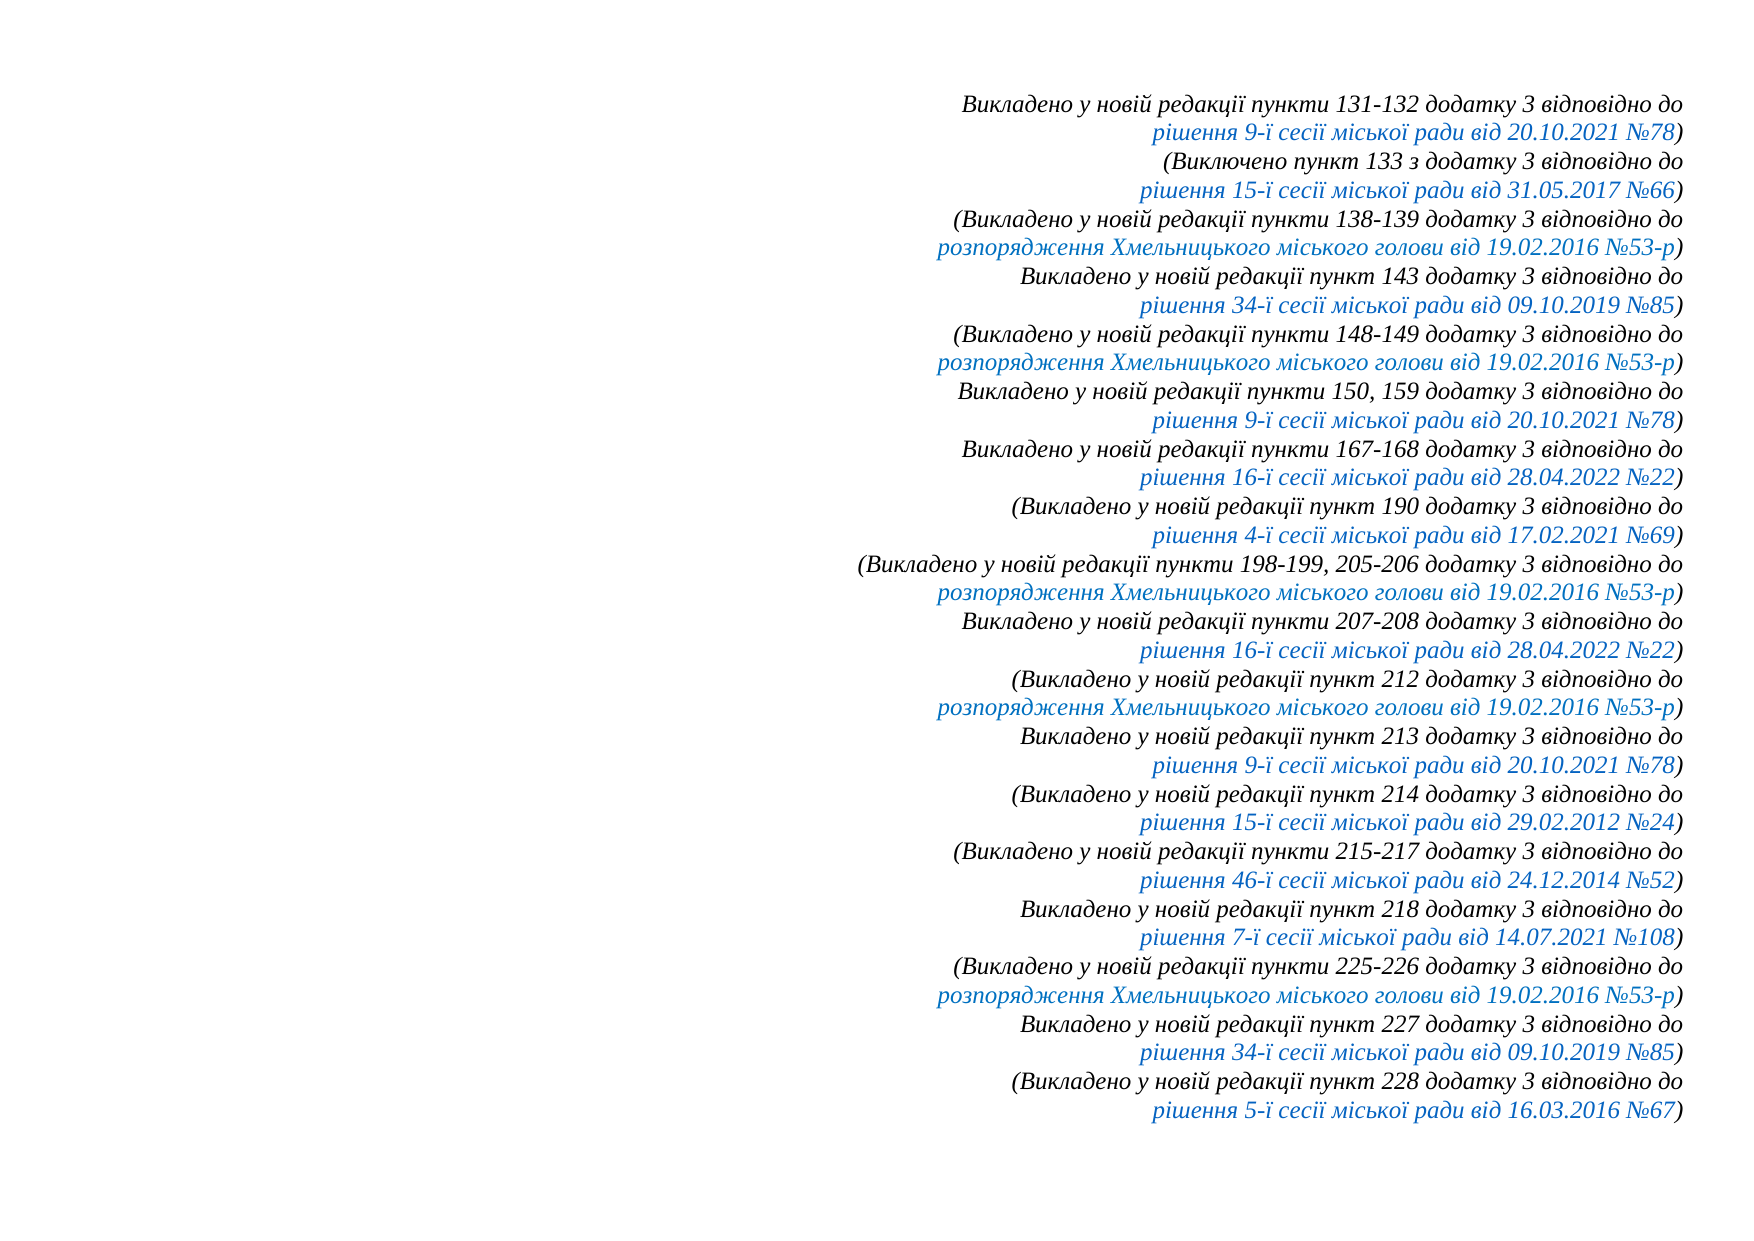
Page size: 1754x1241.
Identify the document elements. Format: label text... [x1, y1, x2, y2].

text Викладено у новій редакції пункт 218 додатку 3 відповідно до [89, 894, 1683, 922]
text (Викладено у новій редакції пункти 198-199, 205-206 додатку 3 відповідно до [89, 549, 1683, 577]
text рішення 34-ї сесії міської ради від 09.10.2019 №85) [89, 290, 1683, 319]
text розпорядження Хмельницького міського голови від 19.02.2016 №53-р) [89, 347, 1683, 376]
text рішення 15-ї сесії міської ради від 29.02.2012 №24) [89, 807, 1683, 836]
text рішення 9-ї сесії міської ради від 20.10.2021 №78) [89, 405, 1683, 434]
text рішення 9-ї сесії міської ради від 20.10.2021 №78) [89, 117, 1683, 146]
text рішення 5-ї сесії міської ради від 16.03.2016 №67) [89, 1095, 1683, 1124]
text рішення 34-ї сесії міської ради від 09.10.2019 №85) [89, 1037, 1683, 1066]
text рішення 16-ї сесії міської ради від 28.04.2022 №22) [89, 635, 1683, 664]
text рішення 16-ї сесії міської ради від 28.04.2022 №22) [89, 462, 1683, 491]
text розпорядження Хмельницького міського голови від 19.02.2016 №53-р) [89, 232, 1683, 261]
text (Викладено у новій редакції пункт 214 додатку 3 відповідно до [89, 779, 1683, 807]
text розпорядження Хмельницького міського голови від 19.02.2016 №53-р) [89, 980, 1683, 1009]
text Викладено у новій редакції пункт 227 додатку 3 відповідно до [89, 1009, 1683, 1037]
text (Викладено у новій редакції пункт 190 додатку 3 відповідно до [89, 491, 1683, 520]
text Викладено у новій редакції пункт 213 додатку 3 відповідно до [89, 721, 1683, 750]
text (Викладено у новій редакції пункти 225-226 додатку 3 відповідно до [89, 951, 1683, 980]
text (Виключено пункт 133 з додатку 3 відповідно до [89, 146, 1683, 175]
text рішення 7-ї сесії міської ради від 14.07.2021 №108) [89, 922, 1683, 951]
text (Викладено у новій редакції пункти 215-217 додатку 3 відповідно до [89, 836, 1683, 865]
text рішення 9-ї сесії міської ради від 20.10.2021 №78) [89, 750, 1683, 779]
text рішення 4-ї сесії міської ради від 17.02.2021 №69) [89, 520, 1683, 549]
text (Викладено у новій редакції пункт 228 додатку 3 відповідно до [89, 1066, 1683, 1095]
text рішення 46-ї сесії міської ради від 24.12.2014 №52) [89, 865, 1683, 894]
text розпорядження Хмельницького міського голови від 19.02.2016 №53-р) [89, 577, 1683, 606]
text Викладено у новій редакції пункти 207-208 додатку 3 відповідно до [89, 606, 1683, 635]
text Викладено у новій редакції пункти 167-168 додатку 3 відповідно до [89, 434, 1683, 462]
text Викладено у новій редакції пункти 150, 159 додатку 3 відповідно до [89, 376, 1683, 405]
text (Викладено у новій редакції пункт 212 додатку 3 відповідно до [89, 664, 1683, 692]
text Викладено у новій редакції пункт 143 додатку 3 відповідно до [89, 261, 1683, 290]
text рішення 15-ї сесії міської ради від 31.05.2017 №66) [89, 175, 1683, 204]
text (Викладено у новій редакції пункти 148-149 додатку 3 відповідно до [89, 319, 1683, 347]
text розпорядження Хмельницького міського голови від 19.02.2016 №53-р) [89, 692, 1683, 721]
text Викладено у новій редакції пункти 131-132 додатку 3 відповідно до [89, 89, 1683, 117]
text (Викладено у новій редакції пункти 138-139 додатку 3 відповідно до [89, 204, 1683, 232]
